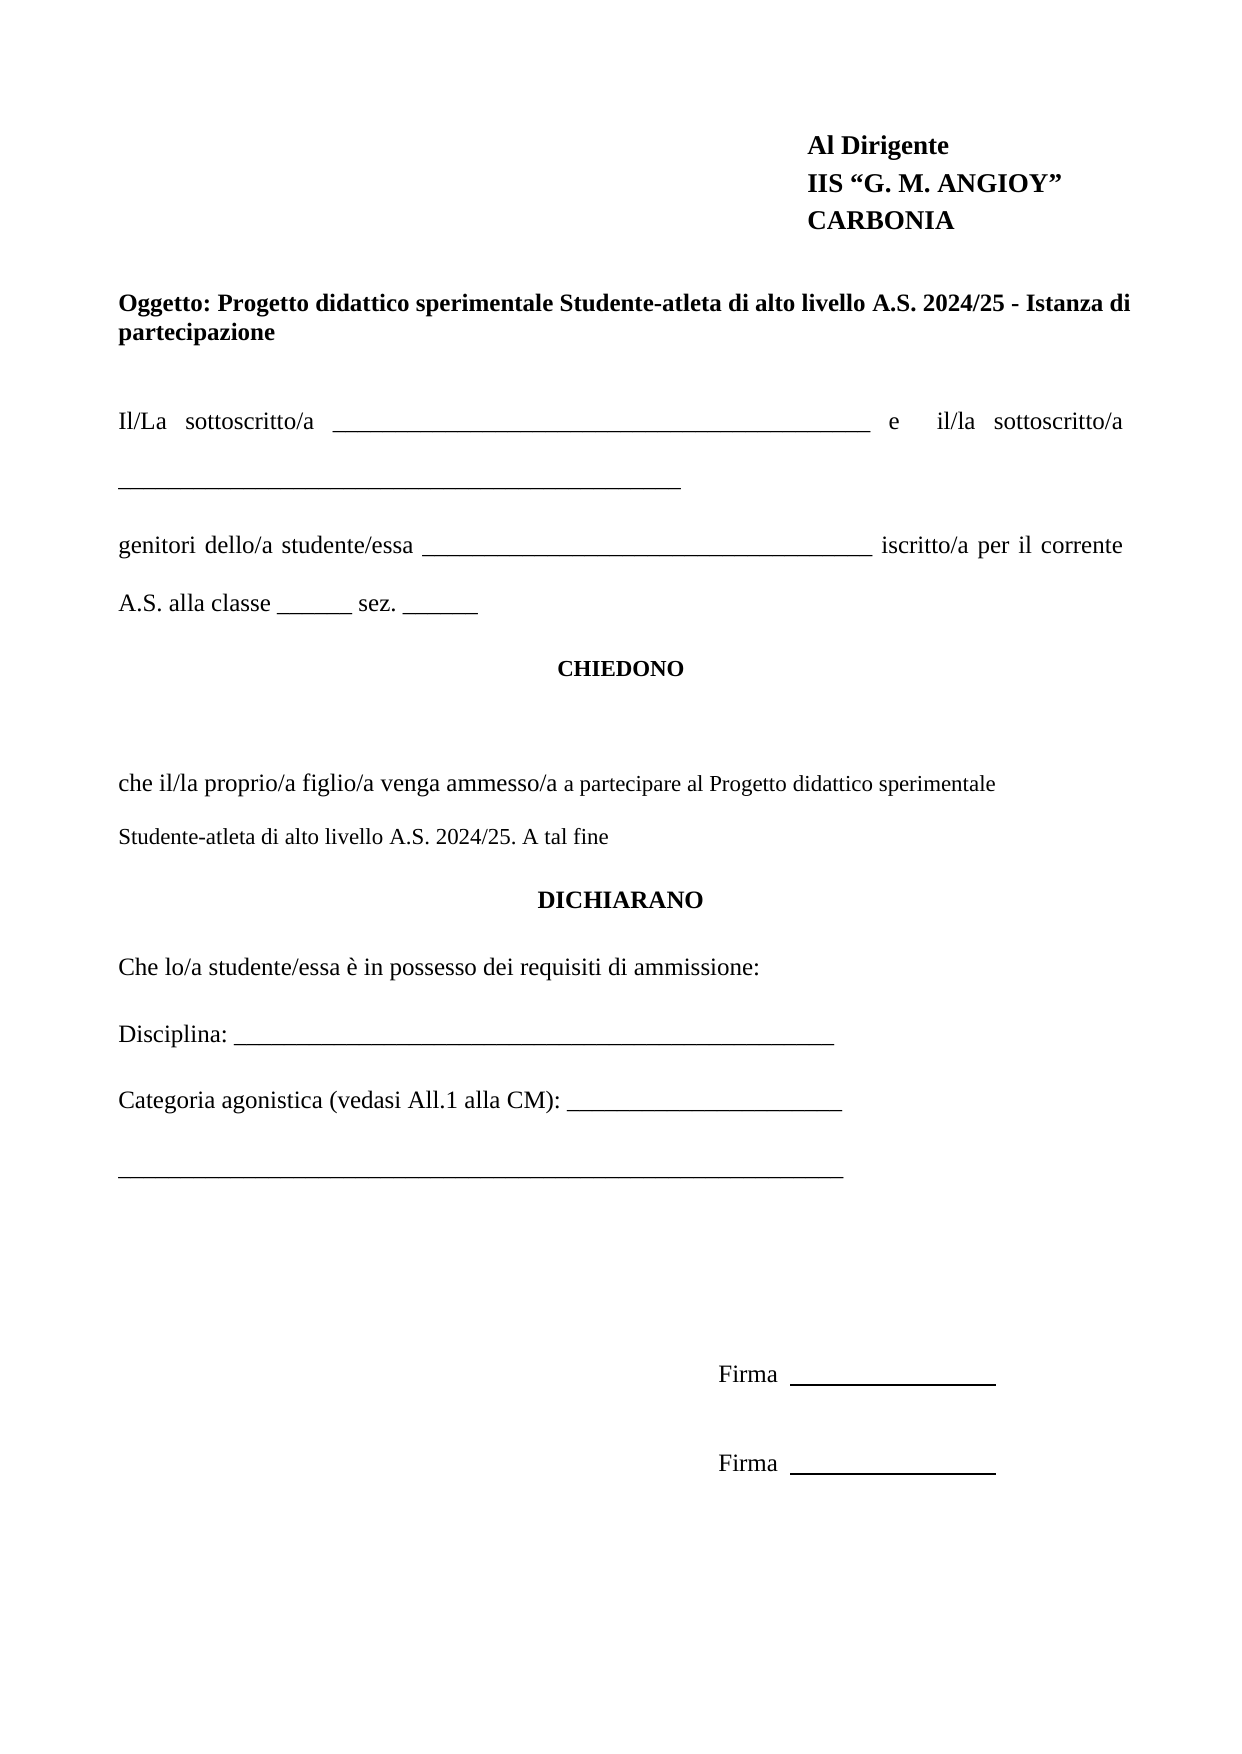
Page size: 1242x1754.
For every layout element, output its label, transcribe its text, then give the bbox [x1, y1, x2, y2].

title CARBONIA [807, 204, 1122, 235]
text Che lo/a studente/essa è in possesso dei requisiti di ammissione: [118, 952, 1123, 981]
text CHIEDONO [118, 655, 1123, 681]
text che il/la proprio/a figlio/a venga ammesso/a a partecipare al Progetto didattico sperimentale Studente-atleta di alto livello A.S. 2024/25. A tal fine [118, 768, 1005, 849]
text Il/La sottoscritto/a ___________________________________________ e il/la sottoscritto/a _____________________________________________ [118, 406, 1123, 492]
text Categoria agonistica (vedasi All.1 alla CM): ______________________ [118, 1086, 1123, 1114]
subtitle Oggetto: Progetto didattico sperimentale Studente-atleta di alto livello A.S. 2024/25 - Istanza di partecipazione [118, 288, 1242, 346]
title Al Dirigente [732, 129, 1122, 161]
text DICHIARANO [118, 885, 1123, 914]
text __________________________________________________________ [118, 1152, 1123, 1181]
text Firma [118, 1359, 1242, 1388]
text genitori dello/a studente/essa ____________________________________ iscritto/a per il corrente A.S. alla classe ______ sez. ______ [118, 530, 1123, 617]
text Firma [718, 1448, 1242, 1477]
text Disciplina: ________________________________________________ [118, 1019, 1123, 1047]
title IIS “G. M. ANGIOY” [807, 167, 1122, 198]
